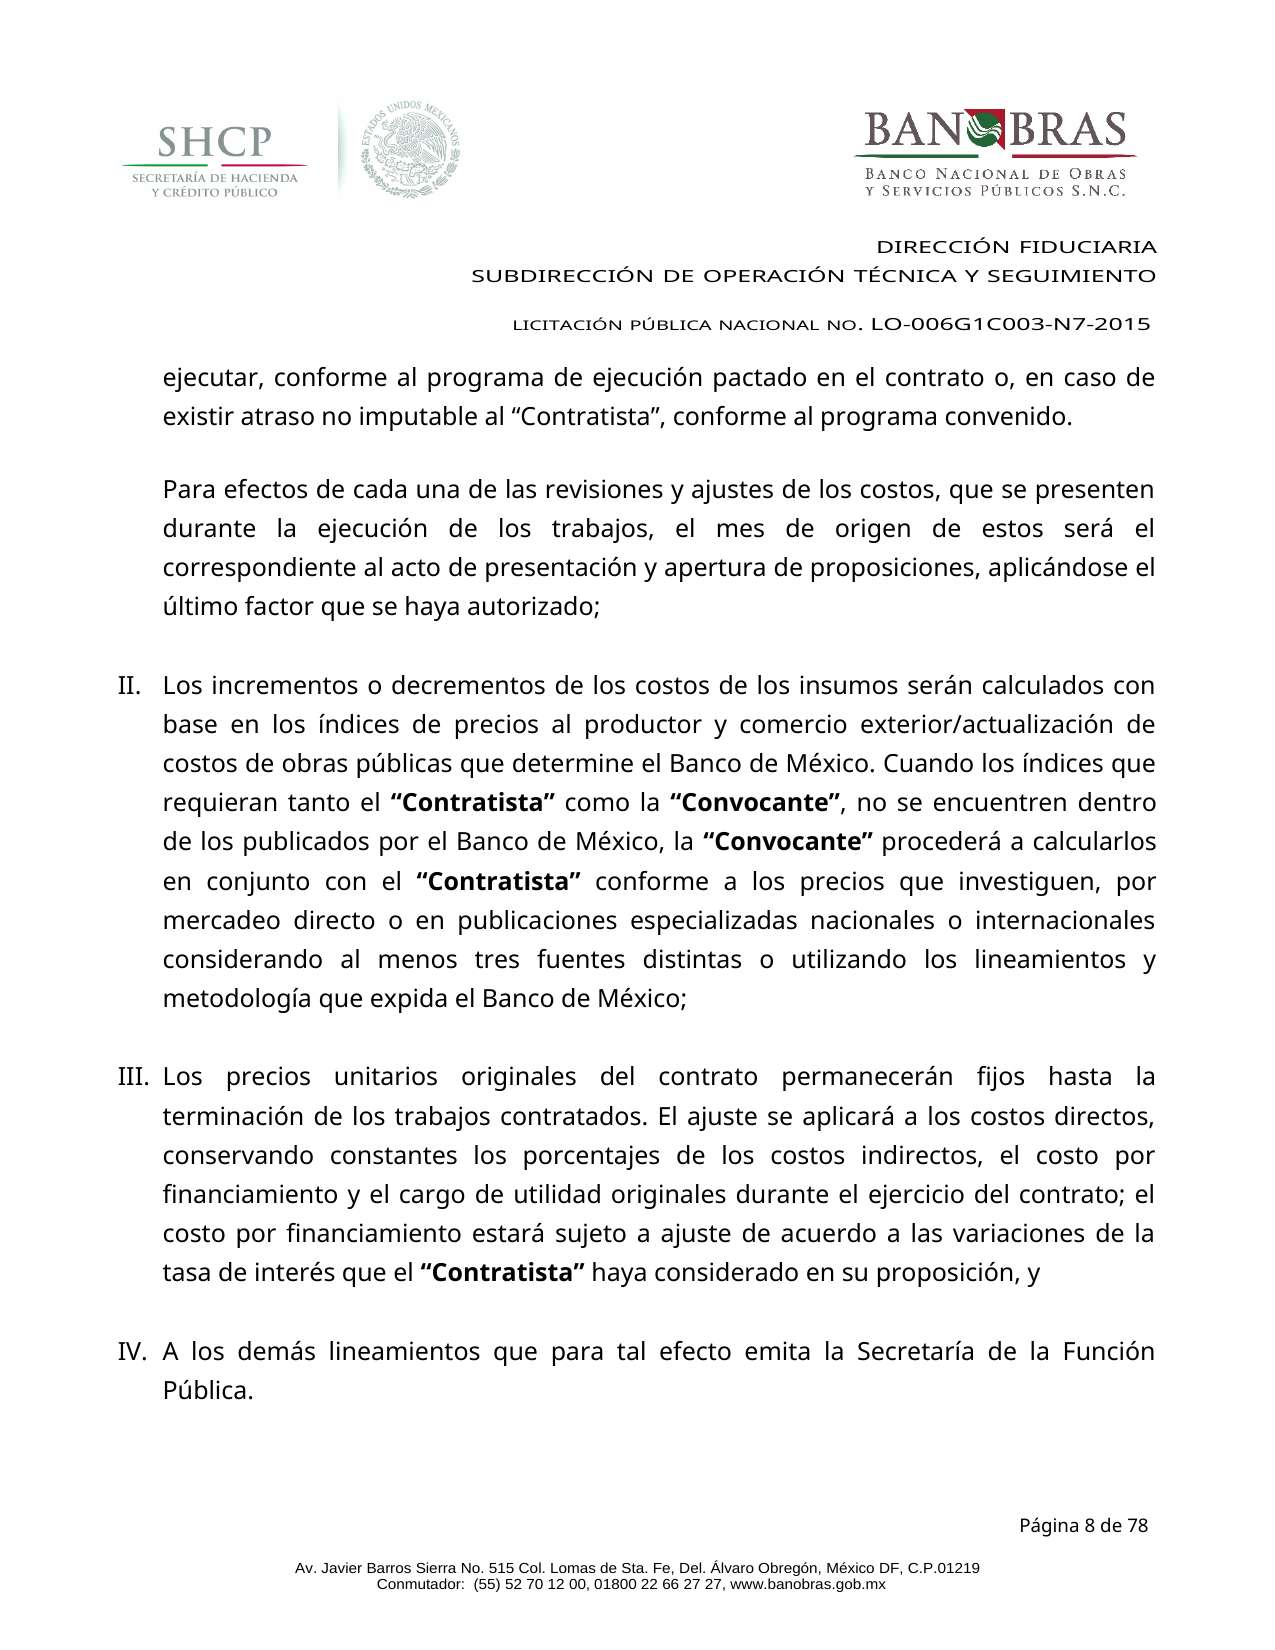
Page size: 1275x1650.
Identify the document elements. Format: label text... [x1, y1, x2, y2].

text II. Los incrementos o decrementos de los costos de los insumos serán calculados con base en los índices de precios al productor y comercio exterior/actualización de costos de obras públicas que determine el Banco de México. Cuando los índices que requieran tanto el “Contratista” como la “Convocante”, no se encuentren dentro de los publicados por el Banco de México, la “Convocante” procederá a calcularlos en conjunto con el “Contratista” conforme a los precios que investiguen, por mercadeo directo o en publicaciones especializadas nacionales o internacionales considerando al menos tres fuentes distintas o utilizando los lineamientos y metodología que expida el Banco de México; [118, 667, 1157, 1015]
picture [852, 108, 1138, 198]
text Para efectos de cada una de las revisiones y ajustes de los costos, que se presenten durante la ejecución de los trabajos, el mes de origen de estos será el correspondiente al acto de presentación y apertura de proposiciones, aplicándose el último factor que se haya autorizado; [162, 472, 1157, 623]
text III. Los precios unitarios originales del contrato permanecerán fijos hasta la terminación de los trabajos contratados. El ajuste se aplicará a los costos directos, conservando constantes los porcentajes de los costos indirectos, el costo por financiamiento y el cargo de utilidad originales durante el ejercicio del contrato; el costo por financiamiento estará sujeto a ajuste de acuerdo a las variaciones de la tasa de interés que el “Contratista” haya considerado en su proposición, y [118, 1059, 1157, 1289]
text IV. A los demás lineamientos que para tal efecto emita de [118, 1333, 1157, 1406]
